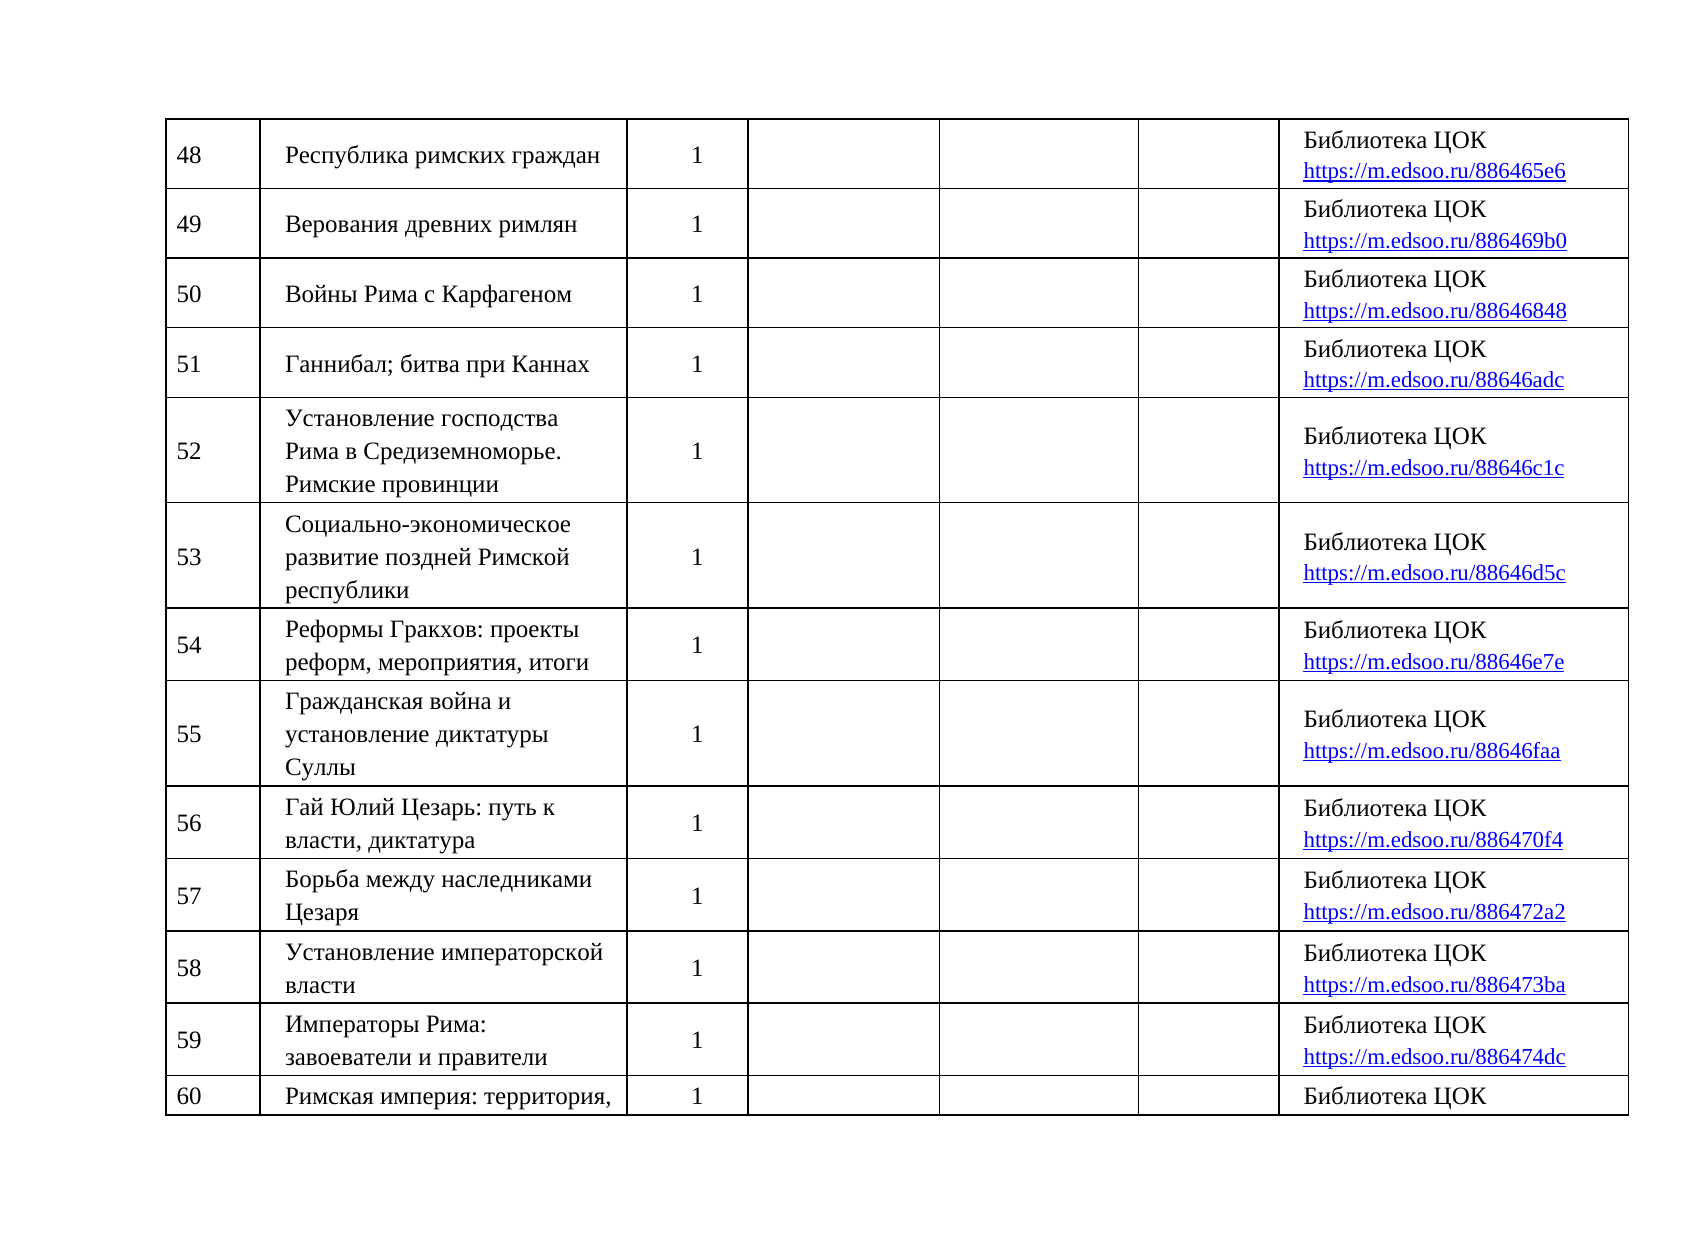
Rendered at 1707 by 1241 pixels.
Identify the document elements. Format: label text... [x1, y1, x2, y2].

table_cell 1 [628, 259, 747, 327]
table_cell Библиотека ЦОК https://m.edsoo.ru/886470f4 [1280, 787, 1628, 857]
table_cell Республика римских граждан [261, 120, 626, 188]
table_cell 1 [628, 681, 747, 785]
table_cell 48 [167, 120, 259, 188]
table_cell [749, 398, 939, 502]
table_cell [749, 259, 939, 327]
table_cell [749, 328, 939, 396]
table_cell [940, 328, 1138, 396]
table_cell 55 [167, 681, 259, 785]
table_cell 1 [628, 609, 747, 680]
table_cell [1139, 259, 1278, 327]
table_cell 1 [628, 120, 747, 188]
table_cell [749, 932, 939, 1002]
table_cell [940, 398, 1138, 502]
table_cell Библиотека ЦОК https://m.edsoo.ru/88646e7e [1280, 609, 1628, 680]
table_cell [940, 787, 1138, 857]
table_cell Ганнибал; битва при Каннах [261, 328, 626, 396]
table_cell 1 [628, 1004, 747, 1075]
table_cell [749, 120, 939, 188]
table_cell Библиотека ЦОК https://m.edsoo.ru/88646c1c [1280, 398, 1628, 502]
table_cell 54 [167, 609, 259, 680]
table_cell Библиотека ЦОК https://m.edsoo.ru/886465e6 [1280, 120, 1628, 188]
table_cell [1139, 932, 1278, 1002]
table_cell [940, 503, 1138, 607]
table_cell Библиотека ЦОК https://m.edsoo.ru/886469b0 [1280, 189, 1628, 257]
table_cell 1 [628, 328, 747, 396]
table_cell [749, 503, 939, 607]
table_cell Войны Рима с Карфагеном [261, 259, 626, 327]
table_cell [1139, 859, 1278, 930]
table_cell [940, 609, 1138, 680]
table_cell [1139, 328, 1278, 396]
table_cell 57 [167, 859, 259, 930]
table_cell [749, 859, 939, 930]
table_cell [1139, 1004, 1278, 1075]
table_cell Установление господства Рима в Средиземноморье. Римские провинции [261, 398, 626, 502]
table_cell [1139, 189, 1278, 257]
table_cell Верования древних римлян [261, 189, 626, 257]
table_cell [940, 1004, 1138, 1075]
table_cell 1 [628, 1076, 747, 1114]
table_cell Гай Юлий Цезарь: путь к власти, диктатура [261, 787, 626, 857]
table_cell 51 [167, 328, 259, 396]
table_cell [1139, 681, 1278, 785]
table_cell Гражданская война и установление диктатуры Суллы [261, 681, 626, 785]
table_cell [749, 189, 939, 257]
table_cell 1 [628, 787, 747, 857]
table_cell [1139, 609, 1278, 680]
table_cell [1139, 1076, 1278, 1114]
table_cell Библиотека ЦОК https://m.edsoo.ru/88646faa [1280, 681, 1628, 785]
table_cell 52 [167, 398, 259, 502]
table_cell 1 [628, 859, 747, 930]
table_cell 53 [167, 503, 259, 607]
table_cell Реформы Гракхов: проекты реформ, мероприятия, итоги [261, 609, 626, 680]
table_cell 1 [628, 189, 747, 257]
table_cell [1139, 787, 1278, 857]
table_cell [749, 1076, 939, 1114]
table_cell [940, 259, 1138, 327]
table_cell [1139, 120, 1278, 188]
table_cell Борьба между наследниками Цезаря [261, 859, 626, 930]
table_cell [940, 189, 1138, 257]
table_cell [749, 787, 939, 857]
table_cell [749, 681, 939, 785]
table_cell [940, 681, 1138, 785]
table_cell [749, 609, 939, 680]
table_cell [940, 120, 1138, 188]
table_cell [1280, 1076, 1628, 1114]
table_cell 59 [167, 1004, 259, 1075]
table_cell 49 [167, 189, 259, 257]
table_cell Императоры Рима: завоеватели и правители [261, 1004, 626, 1075]
table_cell Библиотека ЦОК https://m.edsoo.ru/886474dc [1280, 1004, 1628, 1075]
table_cell Социально-экономическое развитие поздней Римской республики [261, 503, 626, 607]
table_cell [1139, 398, 1278, 502]
table_cell [940, 1076, 1138, 1114]
table_cell 60 [167, 1076, 259, 1114]
table_cell [749, 1004, 939, 1075]
table_cell Библиотека ЦОК https://m.edsoo.ru/886473ba [1280, 932, 1628, 1002]
table_cell 1 [628, 398, 747, 502]
table_cell 1 [628, 932, 747, 1002]
table_cell 58 [167, 932, 259, 1002]
table_cell 56 [167, 787, 259, 857]
table_cell 50 [167, 259, 259, 327]
table_cell Библиотека ЦОК https://m.edsoo.ru/886472a2 [1280, 859, 1628, 930]
table_cell Установление императорской власти [261, 932, 626, 1002]
table_cell Библиотека ЦОК https://m.edsoo.ru/88646d5c [1280, 503, 1628, 607]
table_cell Библиотека ЦОК https://m.edsoo.ru/88646848 [1280, 259, 1628, 327]
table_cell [261, 1076, 626, 1114]
table_cell [940, 859, 1138, 930]
table_cell 1 [628, 503, 747, 607]
table_cell [940, 932, 1138, 1002]
table_cell Библиотека ЦОК https://m.edsoo.ru/88646adc [1280, 328, 1628, 396]
table_cell [1139, 503, 1278, 607]
